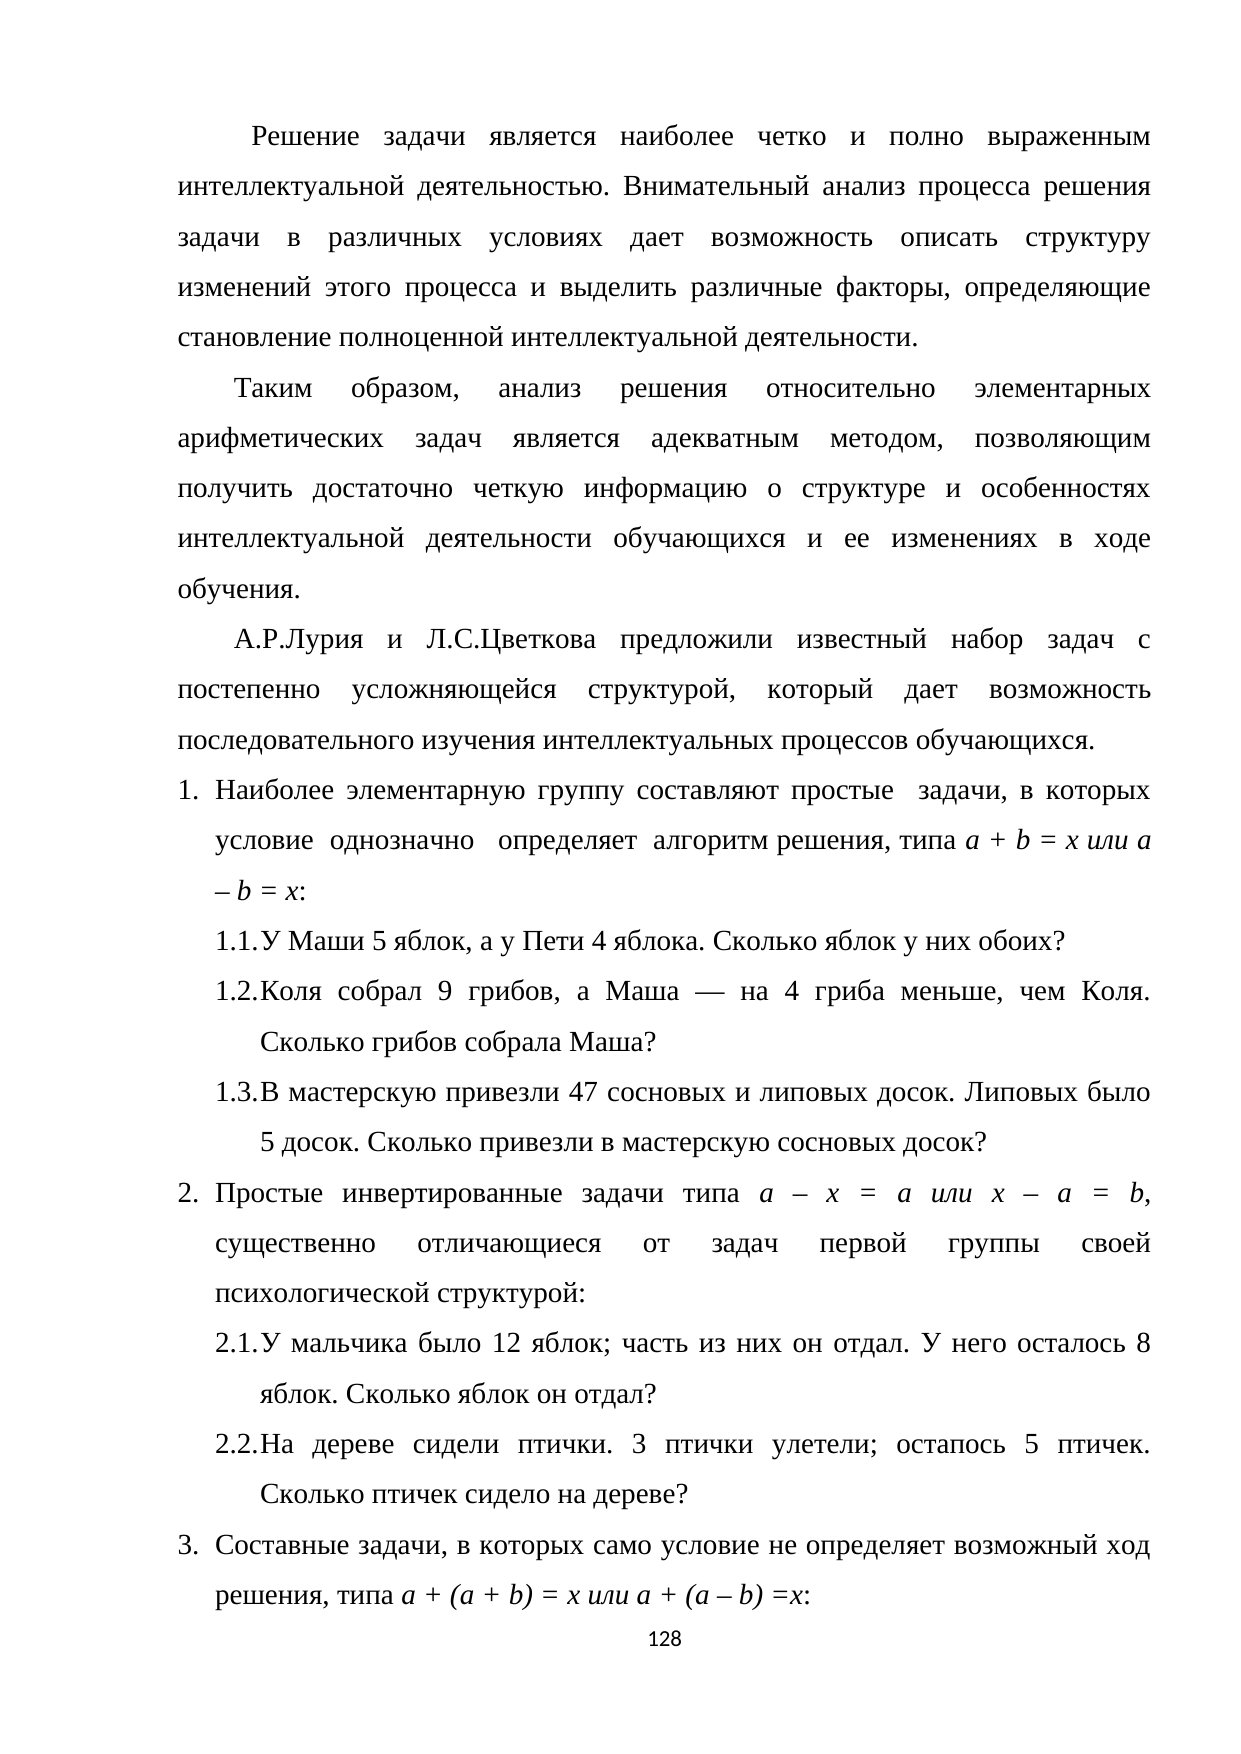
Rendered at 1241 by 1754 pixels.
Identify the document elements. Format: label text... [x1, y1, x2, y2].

list Коля собрал 9 грибов, а Маша — на 4 гриба меньше, чем Коля. Сколько грибов собрала Маша? [215, 973, 1152, 1057]
text Таким образом, анализ решения относительно элементарных арифметических задач является адекватным методом, позволяющим получить достаточно четкую информацию о структуре и особенностях интеллектуальной деятельности обучающихся и ее изменениях в ходе обучения. [177, 370, 1152, 604]
list В мастерскую привезли 47 сосновых и липовых досок. Липовых было 5 досок. Сколько привезли в мастерскую сосновых досок? [215, 1074, 1152, 1158]
list Простые инвертированные задачи типа a – х = a или x – a = b, существенно отличающиеся от задач первой группы своей психологической структурой: [177, 1175, 1152, 1309]
list Составные задачи, в которых само условие не определяет возможный ход решения, типа a + (a + b) = x или a + (a – b) =x: [177, 1527, 1152, 1611]
list На дереве сидели птички. 3 птички улетели; остапось 5 птичек. Сколько птичек сидело на дереве? [215, 1426, 1152, 1510]
text Решение задачи является наиболее четко и полно выраженным интеллектуальной деятельностью. Внимательный анализ процесса решения задачи в различных условиях дает возможность описать структуру изменений этого процесса и выделить различные факторы, определяющие становление полноценной интеллектуальной деятельности. [177, 118, 1152, 353]
text А.Р.Лурия и Л.С.Цветкова предложили известный набор задач с постепенно усложняющейся структурой, который дает возможность последовательного изучения интеллектуальных процессов обучающихся. [177, 621, 1152, 755]
list У мальчика было 12 яблок; часть из них он отдал. У него осталось 8 яблок. Сколько яблок он отдал? [215, 1326, 1152, 1409]
list У Маши 5 яблок, a y Пети 4 яблока. Сколько яблок у них обоих? [215, 923, 1152, 957]
list Наиболее элементарную группу составляют простые задачи, в которых условие однозначно определяет алгоритм решения, типа a + b = х или a – b = х: [177, 772, 1152, 906]
